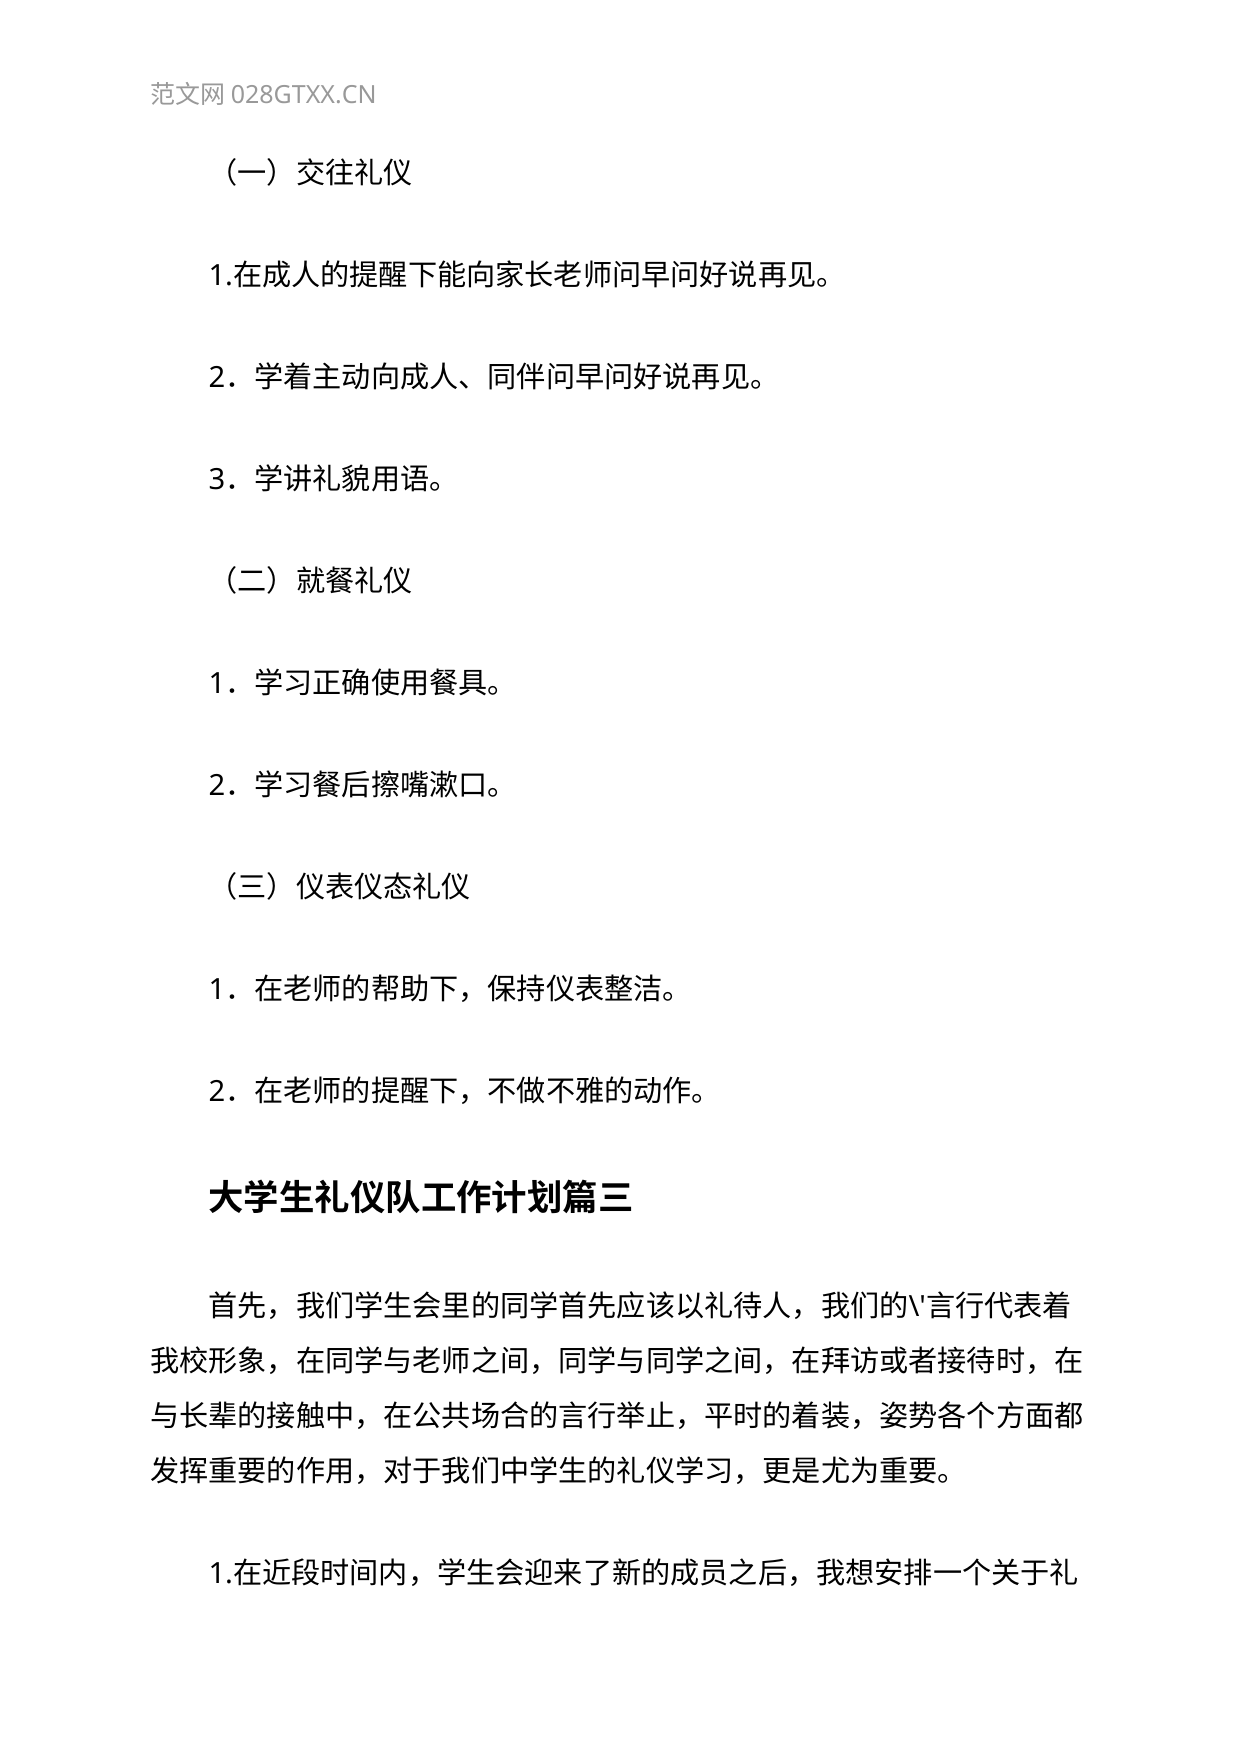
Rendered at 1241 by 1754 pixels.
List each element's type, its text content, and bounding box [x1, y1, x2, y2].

text 2．在老师的提醒下，不做不雅的动作。 [150, 1067, 1090, 1109]
text 2．学习餐后擦嘴漱口。 [150, 761, 1090, 804]
text 3．学讲礼貌用语。 [150, 456, 1090, 498]
text （一）交往礼仪 [150, 150, 1090, 192]
text 首先，我们学生会里的同学首先应该以礼待人，我们的\'言行代表着我校形象，在同学与老师之间，同学与同学之间，在拜访或者接待时，在与长辈的接触中，在公共场合的言行举止，平时的着装，姿势各个方面都发挥重要的作用，对于我们中学生的礼仪学习，更是尤为重要。 [150, 1283, 1090, 1490]
text 1．学习正确使用餐具。 [150, 659, 1090, 702]
text （三）仪表仪态礼仪 [150, 863, 1090, 906]
text 1．在老师的帮助下，保持仪表整洁。 [150, 965, 1090, 1008]
text 1.在成人的提醒下能向家长老师问早问好说再见。 [150, 252, 1090, 294]
text 大学生礼仪队工作计划篇三 [150, 1169, 1090, 1220]
text 2．学着主动向成人、同伴问早问好说再见。 [150, 354, 1090, 396]
text （二）就餐礼仪 [150, 558, 1090, 600]
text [150, 1549, 1090, 1592]
